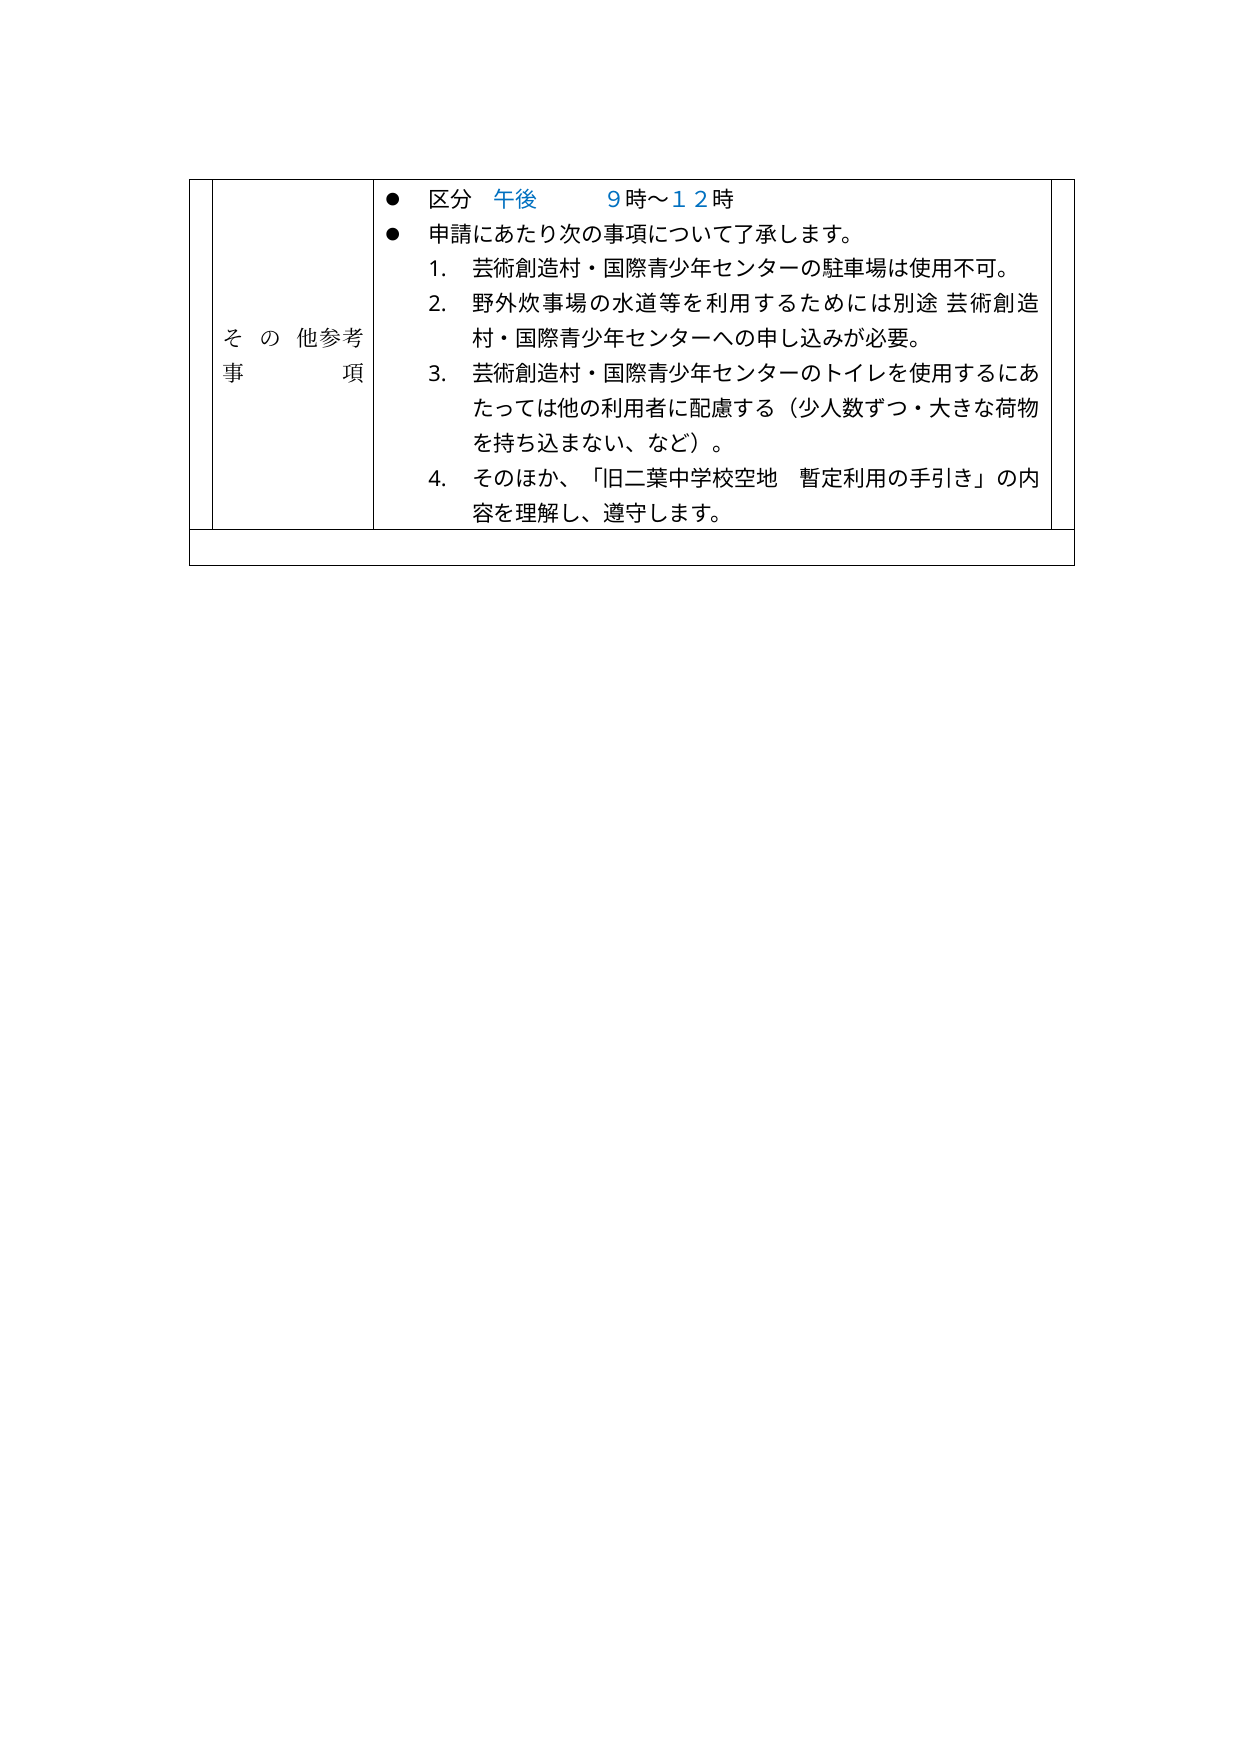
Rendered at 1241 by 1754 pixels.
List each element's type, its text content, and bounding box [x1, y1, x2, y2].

table_cell [190, 530, 1074, 565]
table_cell 区分 午後 ９時～１２時 申請にあたり次の事項について了承します。 芸術創造村・国際青少年センターの駐車場は使用不可。 野外炊事場の水道等を利用するためには別途 芸術創造村・国際青少年センターへの申し込みが必要。 芸術創造村・国際青少年センターのトイレを使用するにあたっては他の利用者に配慮する（少人数ずつ・大きな荷物を持ち込まない、など）。 そのほか、「旧二葉中学校空地 暫定利用の手引き」の内容を理解し、遵守します。 [374, 180, 1051, 529]
table_cell その他参考事項 [213, 180, 373, 529]
